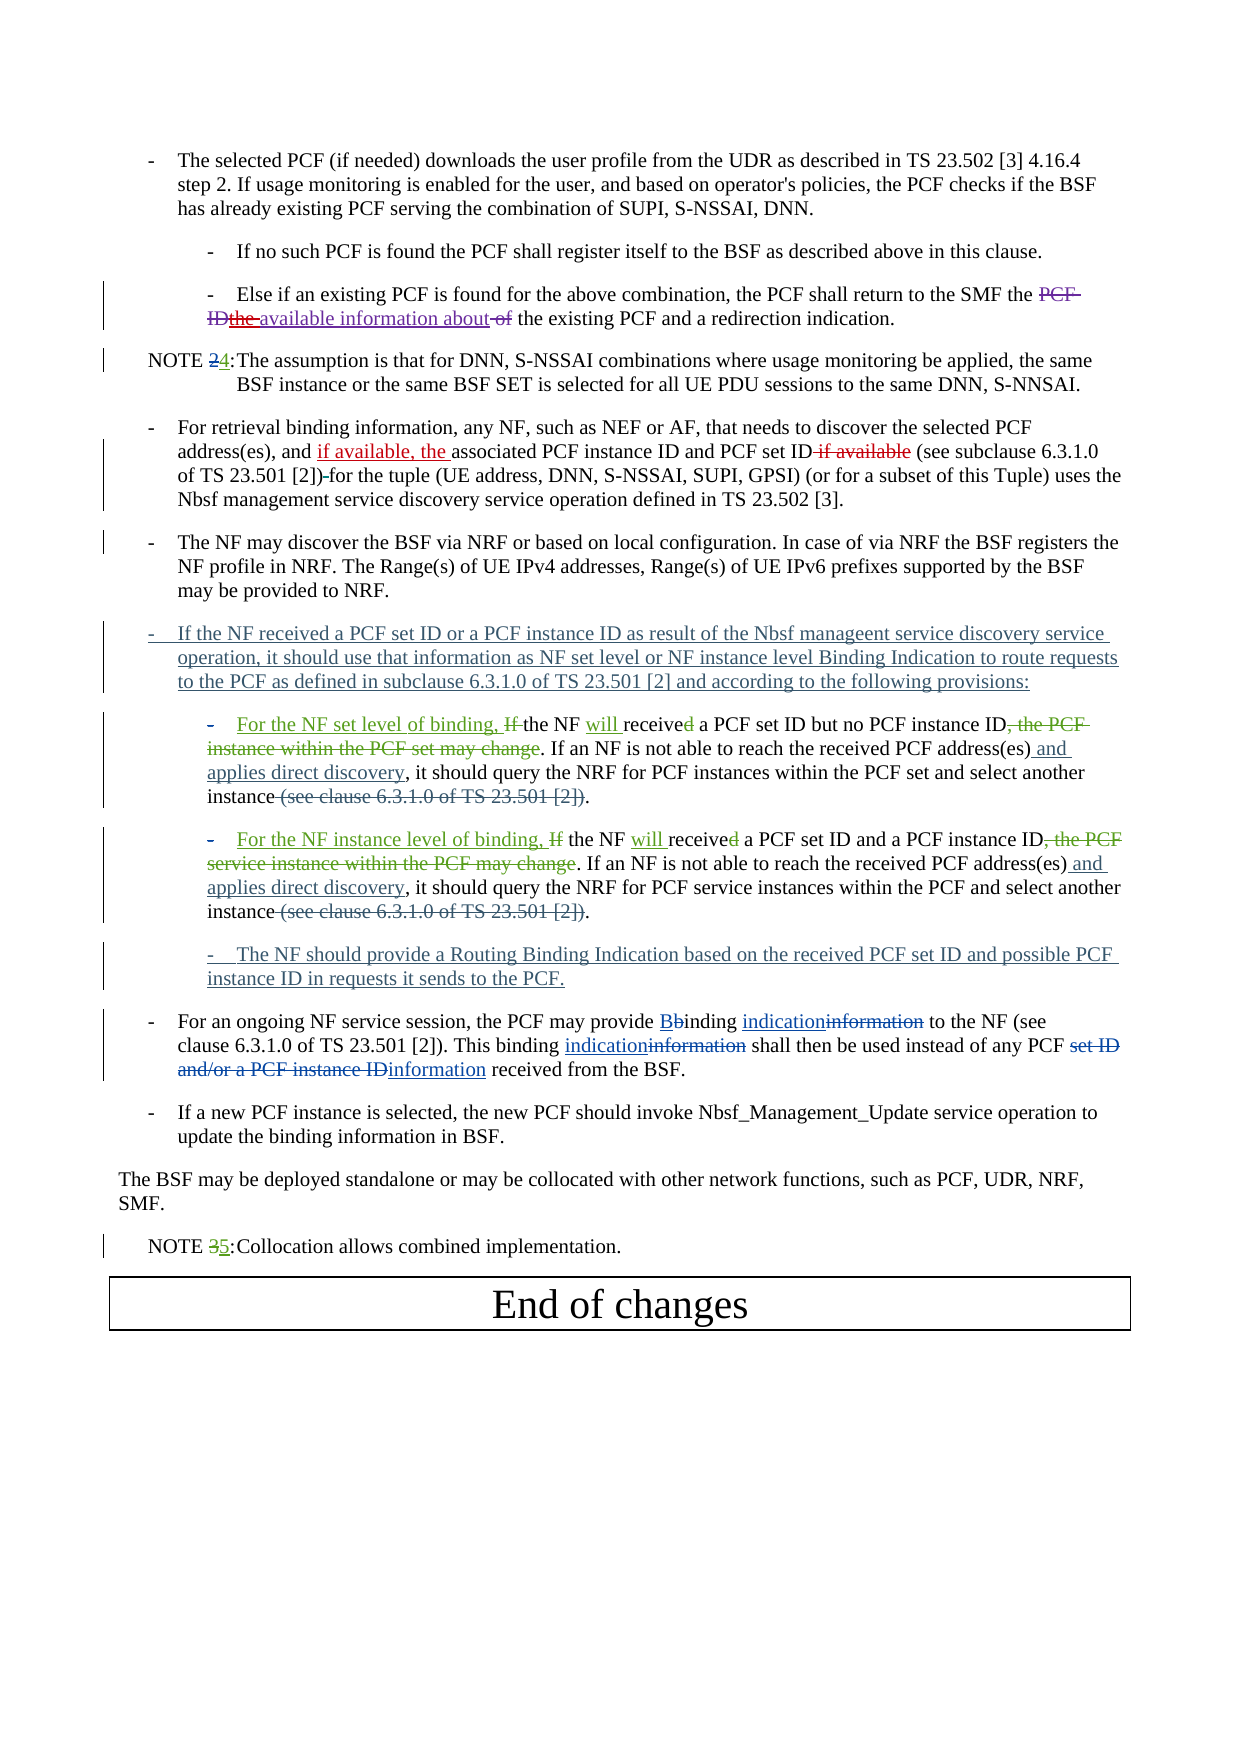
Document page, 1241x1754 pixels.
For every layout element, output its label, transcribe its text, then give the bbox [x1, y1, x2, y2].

text The BSF may be deployed standalone or may be collocated with other network functions, such as PCF, UDR, NRF, SMF. [118, 1167, 1122, 1215]
text - For retrieval binding information, any NF, such as NEF or AF, that needs to discover the selected PCF address(es), and associated PCF instance ID and PCF set ID (see subclause 6.3.1.0 of TS 23.501 [2])for the tuple (UE address, DNN, S-NSSAI, SUPI, GPSI) (or for a subset of this Tuple) uses the Nbsf management service discovery service operation defined in TS 23.502 [3]. [148, 415, 1122, 511]
text - The selected PCF (if needed) downloads the user profile from the UDR as described in TS 23.502 [3] 4.16.4 step 2. If usage monitoring is enabled for the user, and based on operator's policies, the PCF checks if the BSF has already existing PCF serving the combination of SUPI, S-NSSAI, DNN. [148, 148, 1122, 220]
text the NF receive a PCF set ID but no PCF instance ID. If an NF is not able to reach the received PCF address(es), it should query the NRF for PCF instances within the PCF set and select another instance. [207, 712, 1122, 808]
text NOTE : The assumption is that for DNN, S-NSSAI combinations where usage monitoring be applied, the same BSF instance or the same BSF SET is selected for all UE PDU sessions to the same DNN, S-NNSAI. [148, 348, 1122, 396]
text - The NF may discover the BSF via NRF or based on local configuration. In case of via NRF the BSF registers the NF profile in NRF. The Range(s) of UE IPv4 addresses, Range(s) of UE IPv6 prefixes supported by the BSF may be provided to NRF. [148, 530, 1122, 602]
text NOTE : Collocation allows combined implementation. [148, 1234, 1122, 1258]
text - If a new PCF instance is selected, the new PCF should invoke Nbsf_Management_Update service operation to update the binding information in BSF. [148, 1100, 1122, 1148]
text End of changes [110, 1278, 1130, 1329]
text the NF receive a PCF set ID and a PCF instance ID. If an NF is not able to reach the received PCF address(es), it should query the NRF for PCF service instances within the PCF and select another instance. [207, 827, 1122, 923]
text - If no such PCF is found the PCF shall register itself to the BSF as described above in this clause. [207, 239, 1122, 263]
text - For an ongoing NF service session, the PCF may provide inding to the NF (see clause 6.3.1.0 of TS 23.501 [2]). This binding shall then be used instead of any PCF received from the BSF. [148, 1009, 1122, 1081]
text - Else if an existing PCF is found for the above combination, the PCF shall return to the SMF the the existing PCF and a redirection indication. [207, 281, 1122, 329]
